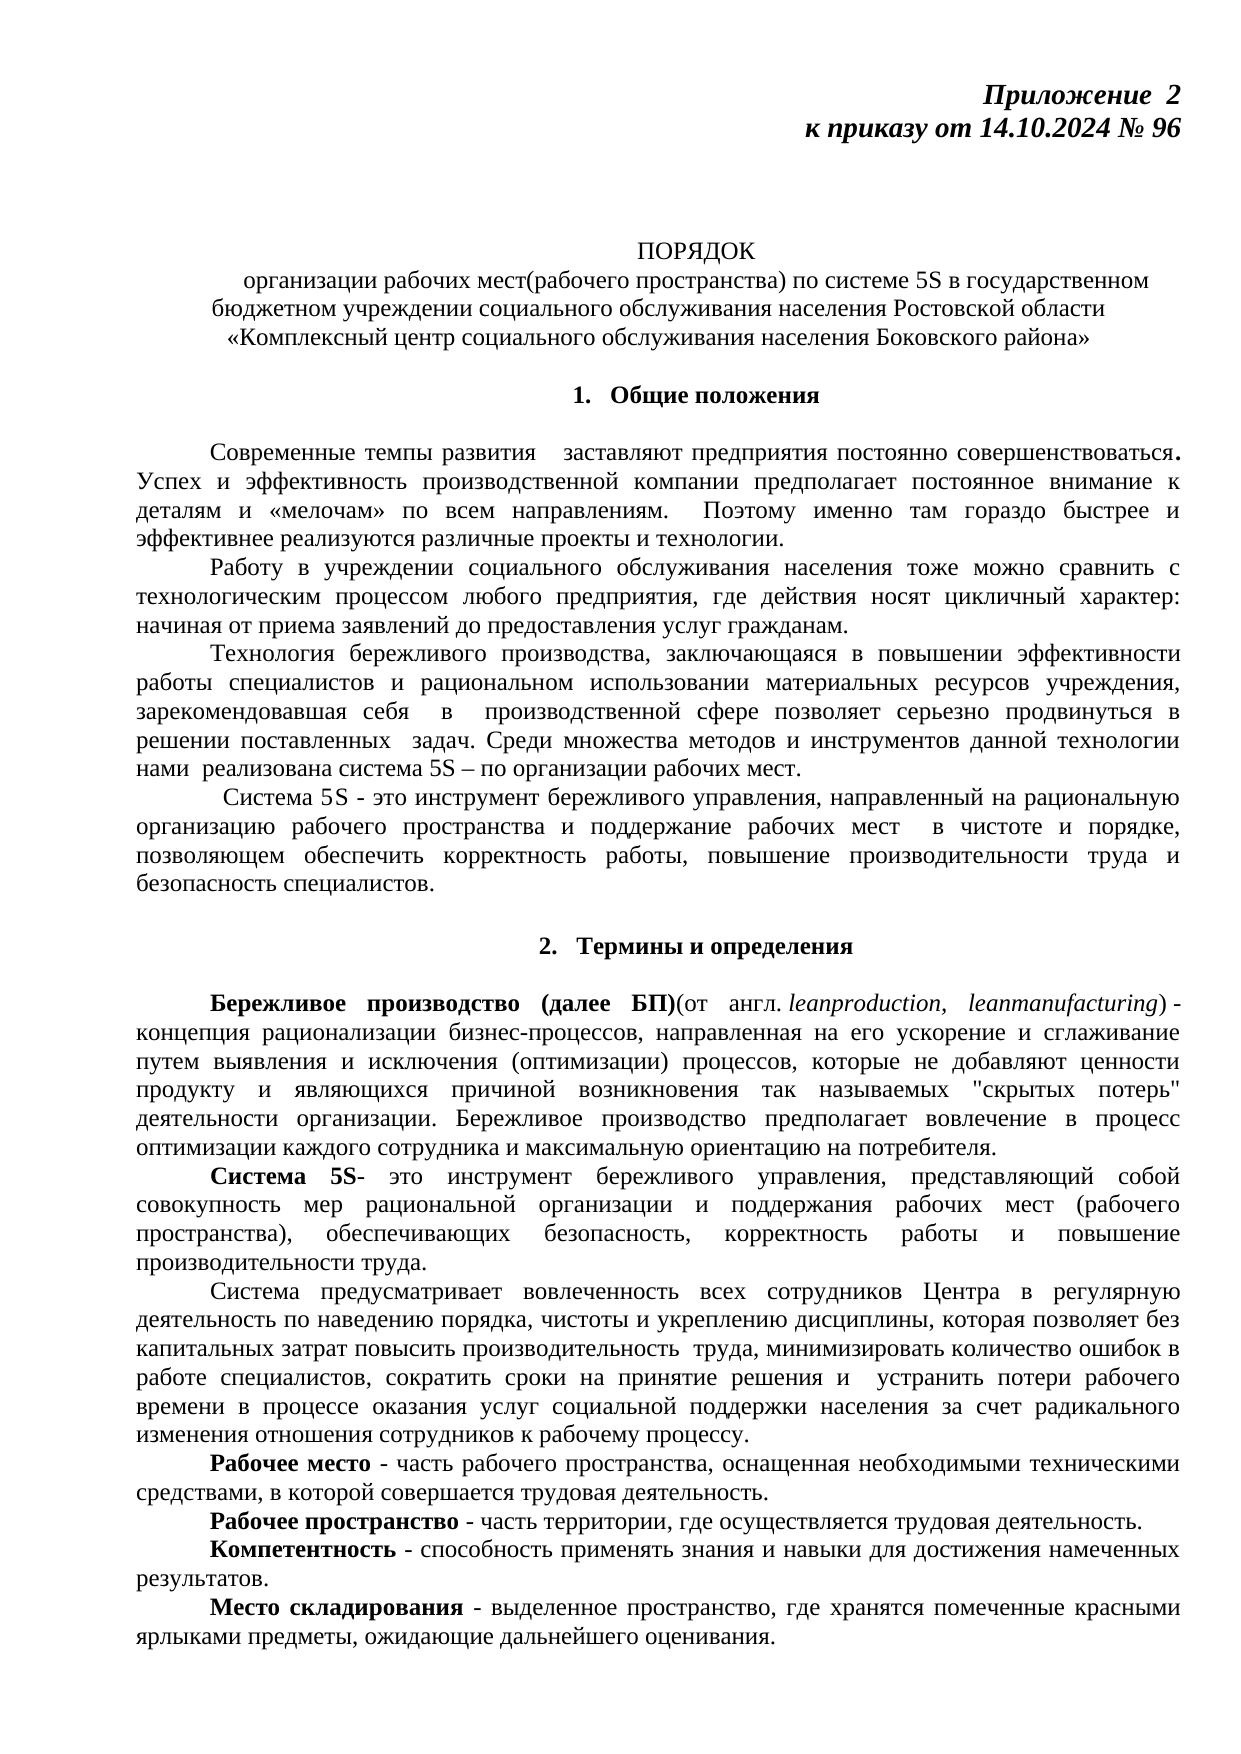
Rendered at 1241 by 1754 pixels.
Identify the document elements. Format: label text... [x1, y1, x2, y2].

text Система предусматривает вовлеченность всех сотрудников Центра в регулярную деятельность по наведению порядка, чистоты и укреплению дисциплины, которая позволяет без капитальных затрат повысить производительность труда, минимизировать количество ошибок в работе специалистов, сократить сроки на принятие решения и устранить потери рабочего времени в процессе оказания услуг социальной поддержки населения за счет радикального изменения отношения сотрудников к рабочему процессу. [136, 1276, 1181, 1448]
text Технология бережливого производства, заключающаяся в повышении эффективности работы специалистов и рациональном использовании материальных ресурсов учреждения, зарекомендовавшая себя в производственной сфере позволяет серьезно продвинуться в решении поставленных задач. Среди множества методов и инструментов данной технологии нами реализована система 5S – по организации рабочих мест. [136, 638, 1181, 782]
list Термины и определения [211, 931, 1181, 959]
text Система 5S - это инструмент бережливого управления, направленный на рациональную организацию рабочего пространства и поддержание рабочих мест в чистоте и порядке, позволяющем обеспечить корректность работы, повышение производительности труда и безопасность специалистов. [136, 782, 1181, 897]
text ПОРЯДОК [136, 236, 1181, 265]
list Общие положения [211, 380, 1181, 408]
text организации рабочих мест(рабочего пространства) по системе 5S в государственном бюджетном учреждении социального обслуживания населения Ростовской области «Комплексный центр социального обслуживания населения Боковского района» [136, 265, 1181, 351]
subtitle к приказу от 14.10.2024 № 96 [136, 110, 1181, 144]
text Место складирования - выделенное пространство, где хранятся помеченные красными ярлыками предметы, ожидающие дальнейшего оценивания. [136, 1592, 1181, 1649]
text Рабочее пространство - часть территории, где осуществляется трудовая деятельность. [136, 1506, 1181, 1534]
text Компетентность - способность применять знания и навыки для достижения намеченных результатов. [136, 1534, 1181, 1592]
text Рабочее место - часть рабочего пространства, оснащенная необходимыми техническими средствами, в которой совершается трудовая деятельность. [136, 1448, 1181, 1506]
text Современные темпы развития заставляют предприятия постоянно совершенствоваться. Успех и эффективность производственной компании предполагает постоянное внимание к деталям и «мелочам» по всем направлениям. Поэтому именно там гораздо быстрее и эффективнее реализуются различные проекты и технологии. [136, 437, 1181, 552]
text Бережливое производство (далее БП)(от англ. leanproduction, leanmanufacturing) - концепция рационализации бизнес-процессов, направленная на его ускорение и сглаживание путем выявления и исключения (оптимизации) процессов, которые не добавляют ценности продукту и являющихся причиной возникновения так называемых "скрытых потерь" деятельности организации. Бережливое производство предполагает вовлечение в процесс оптимизации каждого сотрудника и максимальную ориентацию на потребителя. [136, 988, 1181, 1161]
text Система 5S- это инструмент бережливого управления, представляющий собой совокупность мер рациональной организации и поддержания рабочих мест (рабочего пространства), обеспечивающих безопасность, корректность работы и повышение производительности труда. [136, 1161, 1181, 1276]
text Работу в учреждении социального обслуживания населения тоже можно сравнить с технологическим процессом любого предприятия, где действия носят цикличный характер: начиная от приема заявлений до предоставления услуг гражданам. [136, 552, 1181, 638]
subtitle Приложение 2 [136, 77, 1181, 110]
